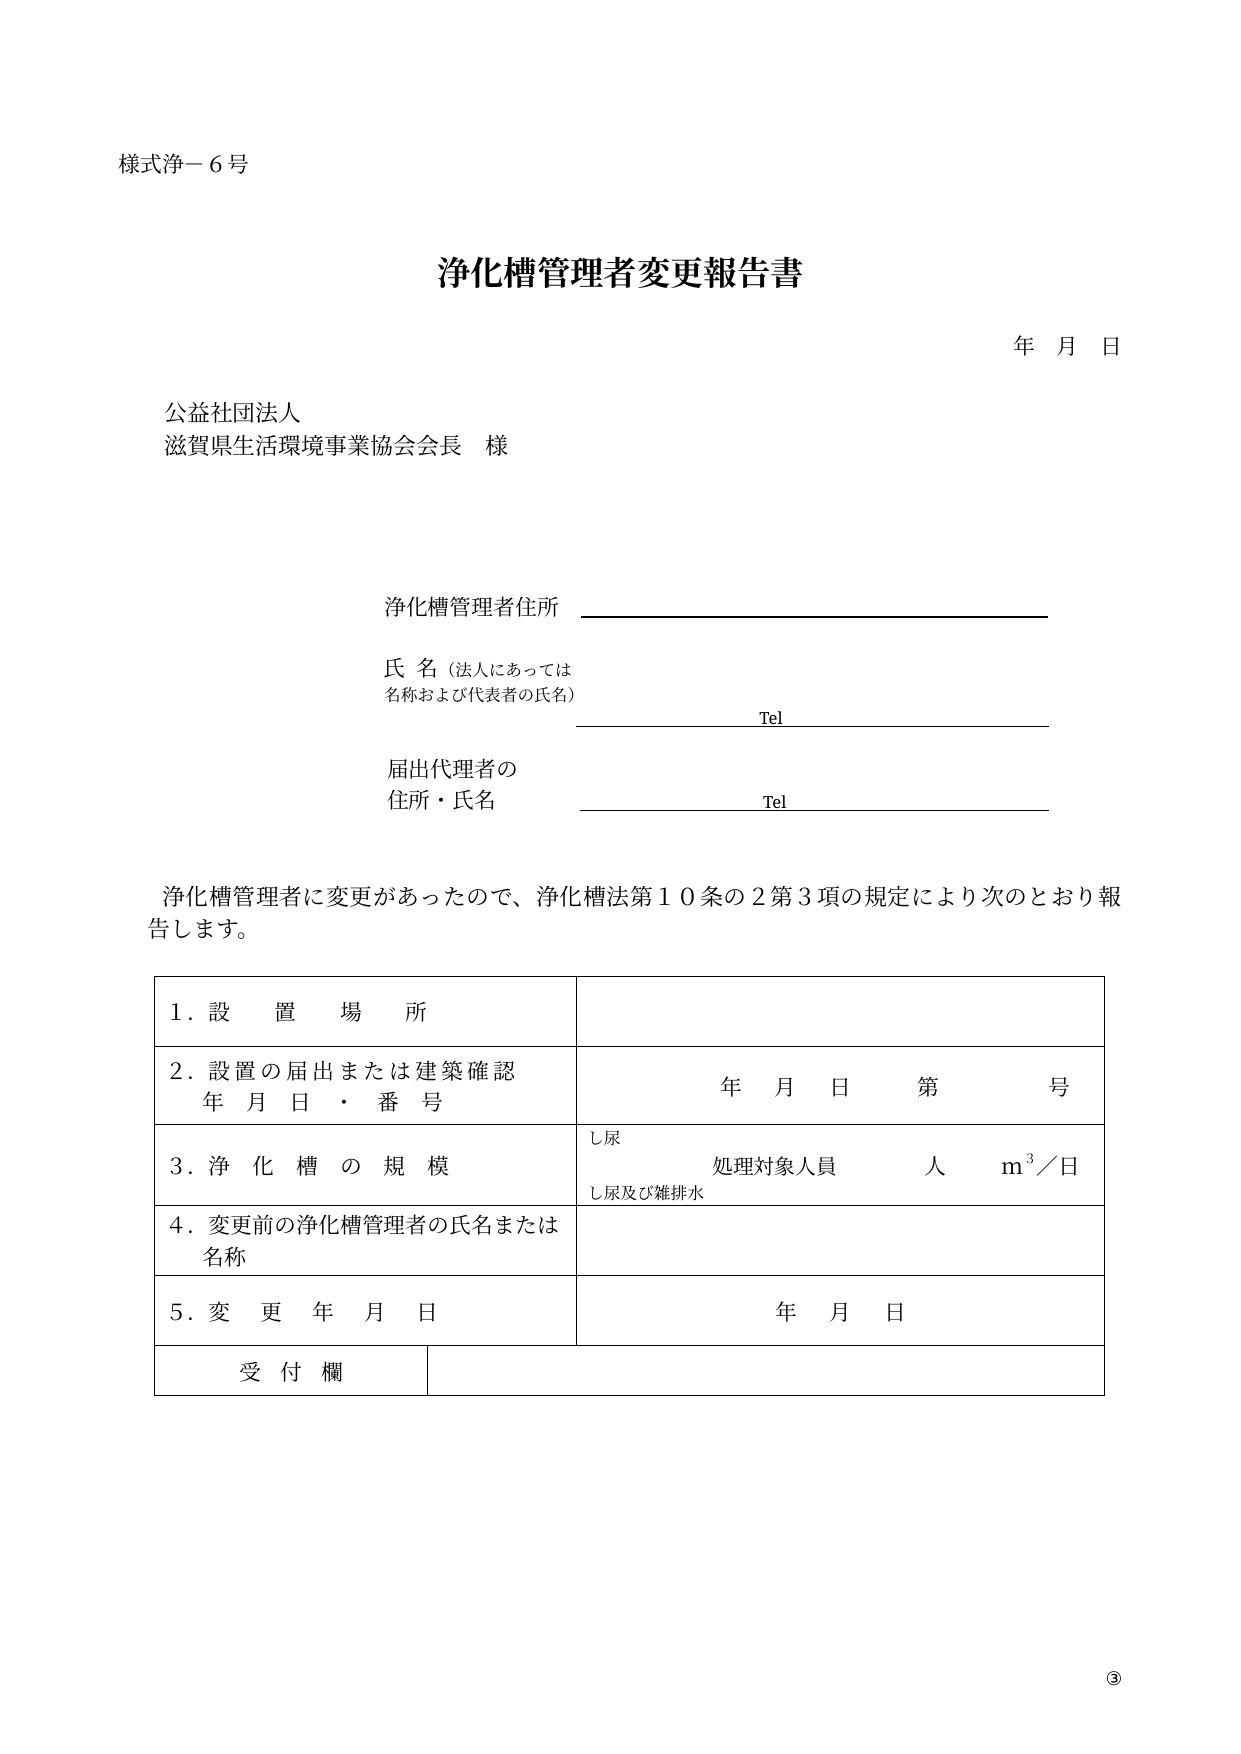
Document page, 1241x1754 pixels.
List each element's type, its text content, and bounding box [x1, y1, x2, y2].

table_cell 受付欄 [155, 1346, 427, 1395]
text 浄化槽管理者変更報告書 [118, 247, 1122, 295]
table_header [577, 977, 1104, 1046]
table_cell し尿 処理対象人員 人 ｍ３／日 し尿及び雑排水 [577, 1125, 1104, 1204]
text 住所・氏名 Tel [118, 783, 1122, 815]
text 届出代理者の [118, 752, 1122, 783]
table_header １．設置場所 [155, 977, 576, 1046]
text Tel [118, 706, 1122, 729]
text 公益社団法人 [118, 395, 1122, 428]
table_cell ２．設置の届出または建築確認 年月日・番号 [155, 1047, 576, 1124]
text 名称および代表者の氏名） [118, 682, 1122, 706]
table_cell 年月日 第 号 [577, 1047, 1104, 1124]
table_cell [577, 1206, 1104, 1275]
text 年月日 [118, 329, 1122, 361]
table_cell ５．変更年月日 [155, 1276, 576, 1345]
text 浄化槽管理者住所 [118, 590, 1122, 621]
text 浄化槽管理者に変更があったので、浄化槽法第１０条の２第３項の規定により次のとおり報告します。 [148, 879, 1122, 944]
table_cell 年月日 [577, 1276, 1104, 1345]
table_cell [428, 1346, 1104, 1395]
text 氏名（法人にあっては [194, 651, 1122, 682]
text 滋賀県生活環境事業協会会長 様 [118, 428, 1122, 461]
table_cell ４．変更前の浄化槽管理者の氏名または名称 [155, 1206, 576, 1275]
table_cell ３．浄化槽の規模 [155, 1125, 576, 1204]
text 様式浄－６号 [118, 148, 1122, 179]
